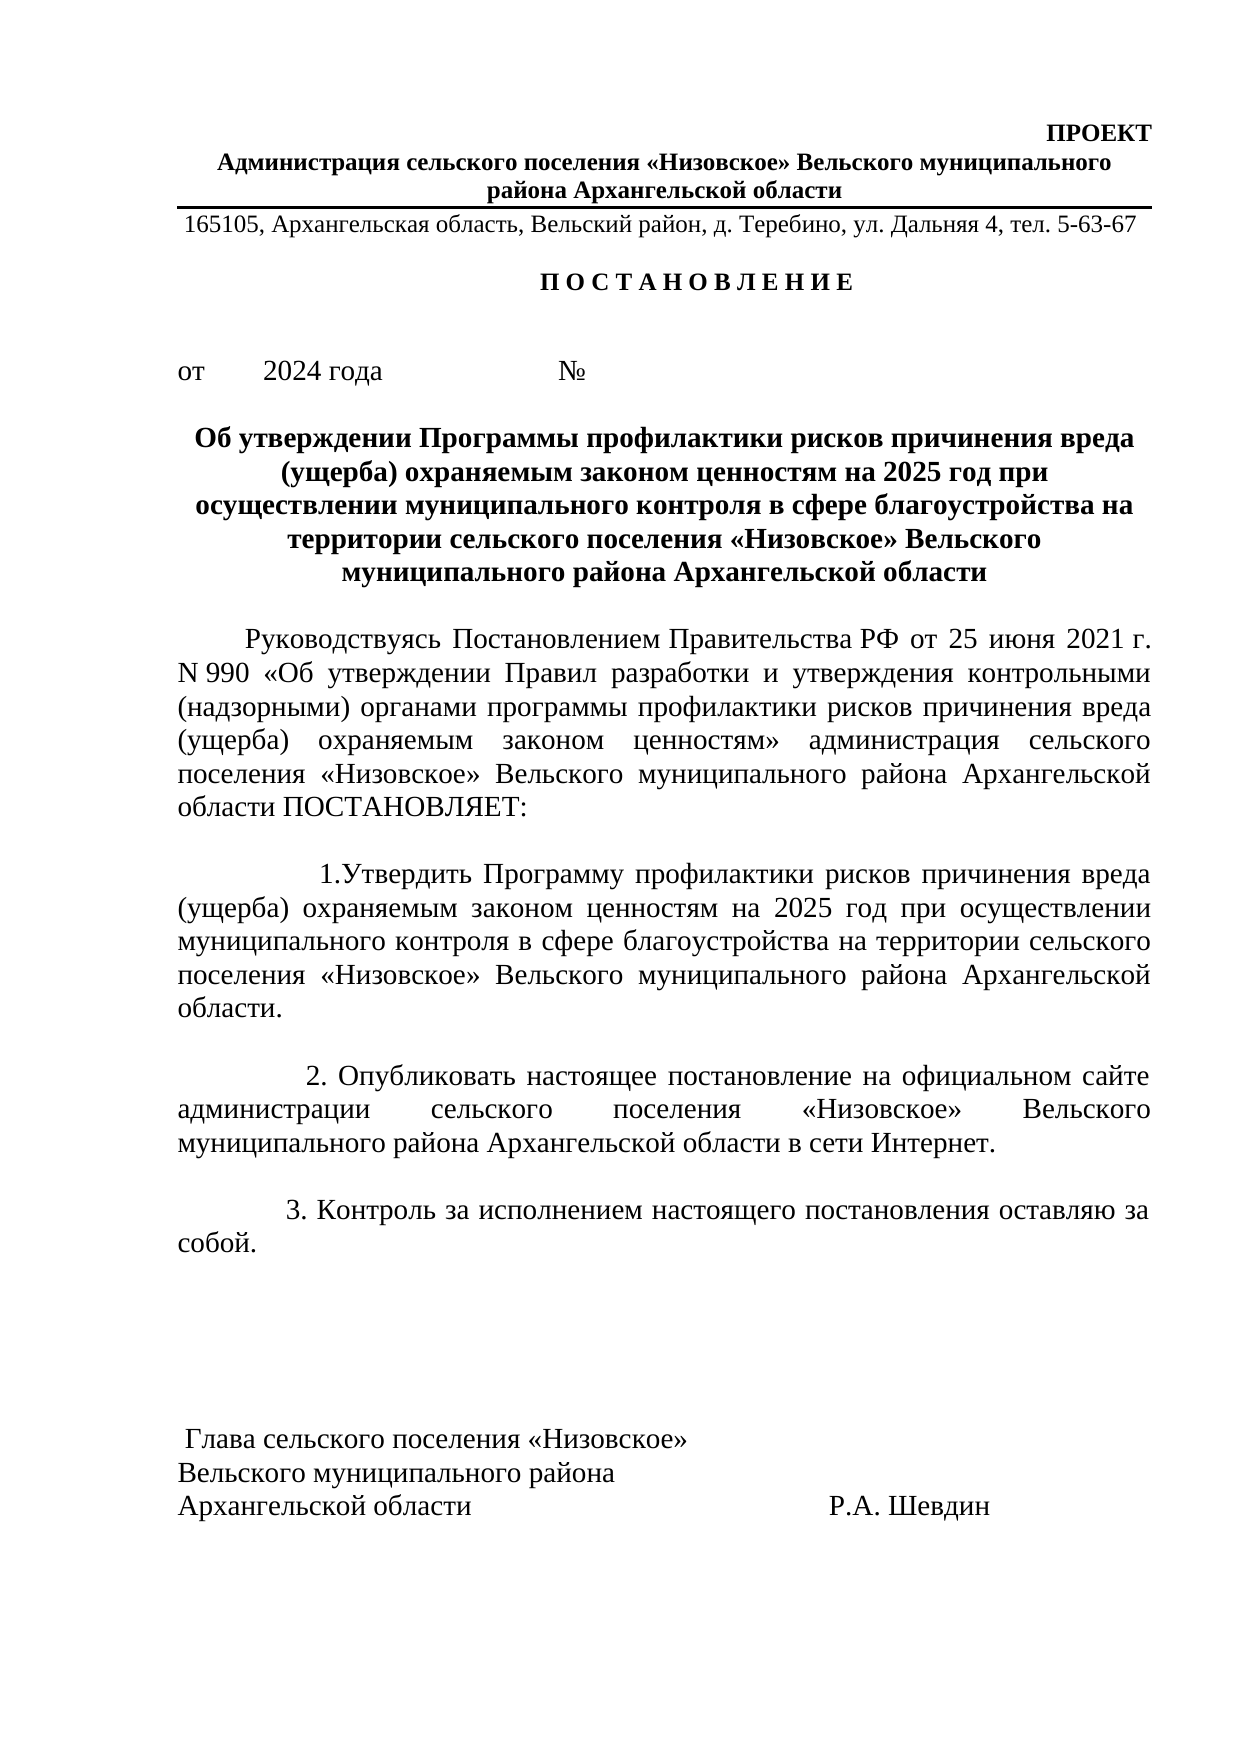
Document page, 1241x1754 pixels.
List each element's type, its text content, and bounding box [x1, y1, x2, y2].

text Глава сельского поселения «Низовское» [177, 1421, 1152, 1455]
text 3. Контроль за исполнением настоящего постановления оставляю за собой. [177, 1192, 1152, 1259]
text от 2024 года № [177, 353, 1152, 387]
text 2. Опубликовать настоящее постановление на официальном сайте администрации сельского поселения «Низовское» Вельского муниципального района Архангельской области в сети Интернет. [177, 1058, 1152, 1158]
text Администрация сельского поселения «Низовское» Вельского муниципального района Архангельской области [177, 147, 1152, 206]
text Вельского муниципального района [177, 1455, 1152, 1488]
text Архангельской области Р.А. Шевдин [177, 1488, 1152, 1522]
text Руководствуясь Постановлением Правительства РФ от 25 июня 2021 г. N 990 «Об утверждении Правил разработки и утверждения контрольными (надзорными) органами программы профилактики рисков причинения вреда (ущерба) охраняемым законом ценностям» администрация сельского поселения «Низовское» Вельского муниципального района Архангельской области ПОСТАНОВЛЯЕТ: [177, 622, 1152, 823]
text Об утверждении Программы профилактики рисков причинения вреда (ущерба) охраняемым законом ценностям на 2025 год при осуществлении муниципального контроля в сфере благоустройства на территории сельского поселения «Низовское» Вельского муниципального района Архангельской области [177, 420, 1152, 588]
text ПРОЕКТ [177, 118, 1152, 147]
text 1.Утвердить Программу профилактики рисков причинения вреда (ущерба) охраняемым законом ценностям на 2025 год при осуществлении муниципального контроля в сфере благоустройства на территории сельского поселения «Низовское» Вельского муниципального района Архангельской области. [177, 856, 1152, 1024]
text П О С Т А Н О В Л Е Н И Е [177, 267, 1152, 296]
text 165105, Архангельская область, Вельский район, д. Теребино, ул. Дальняя 4, тел. 5-63-67 [177, 209, 1152, 238]
